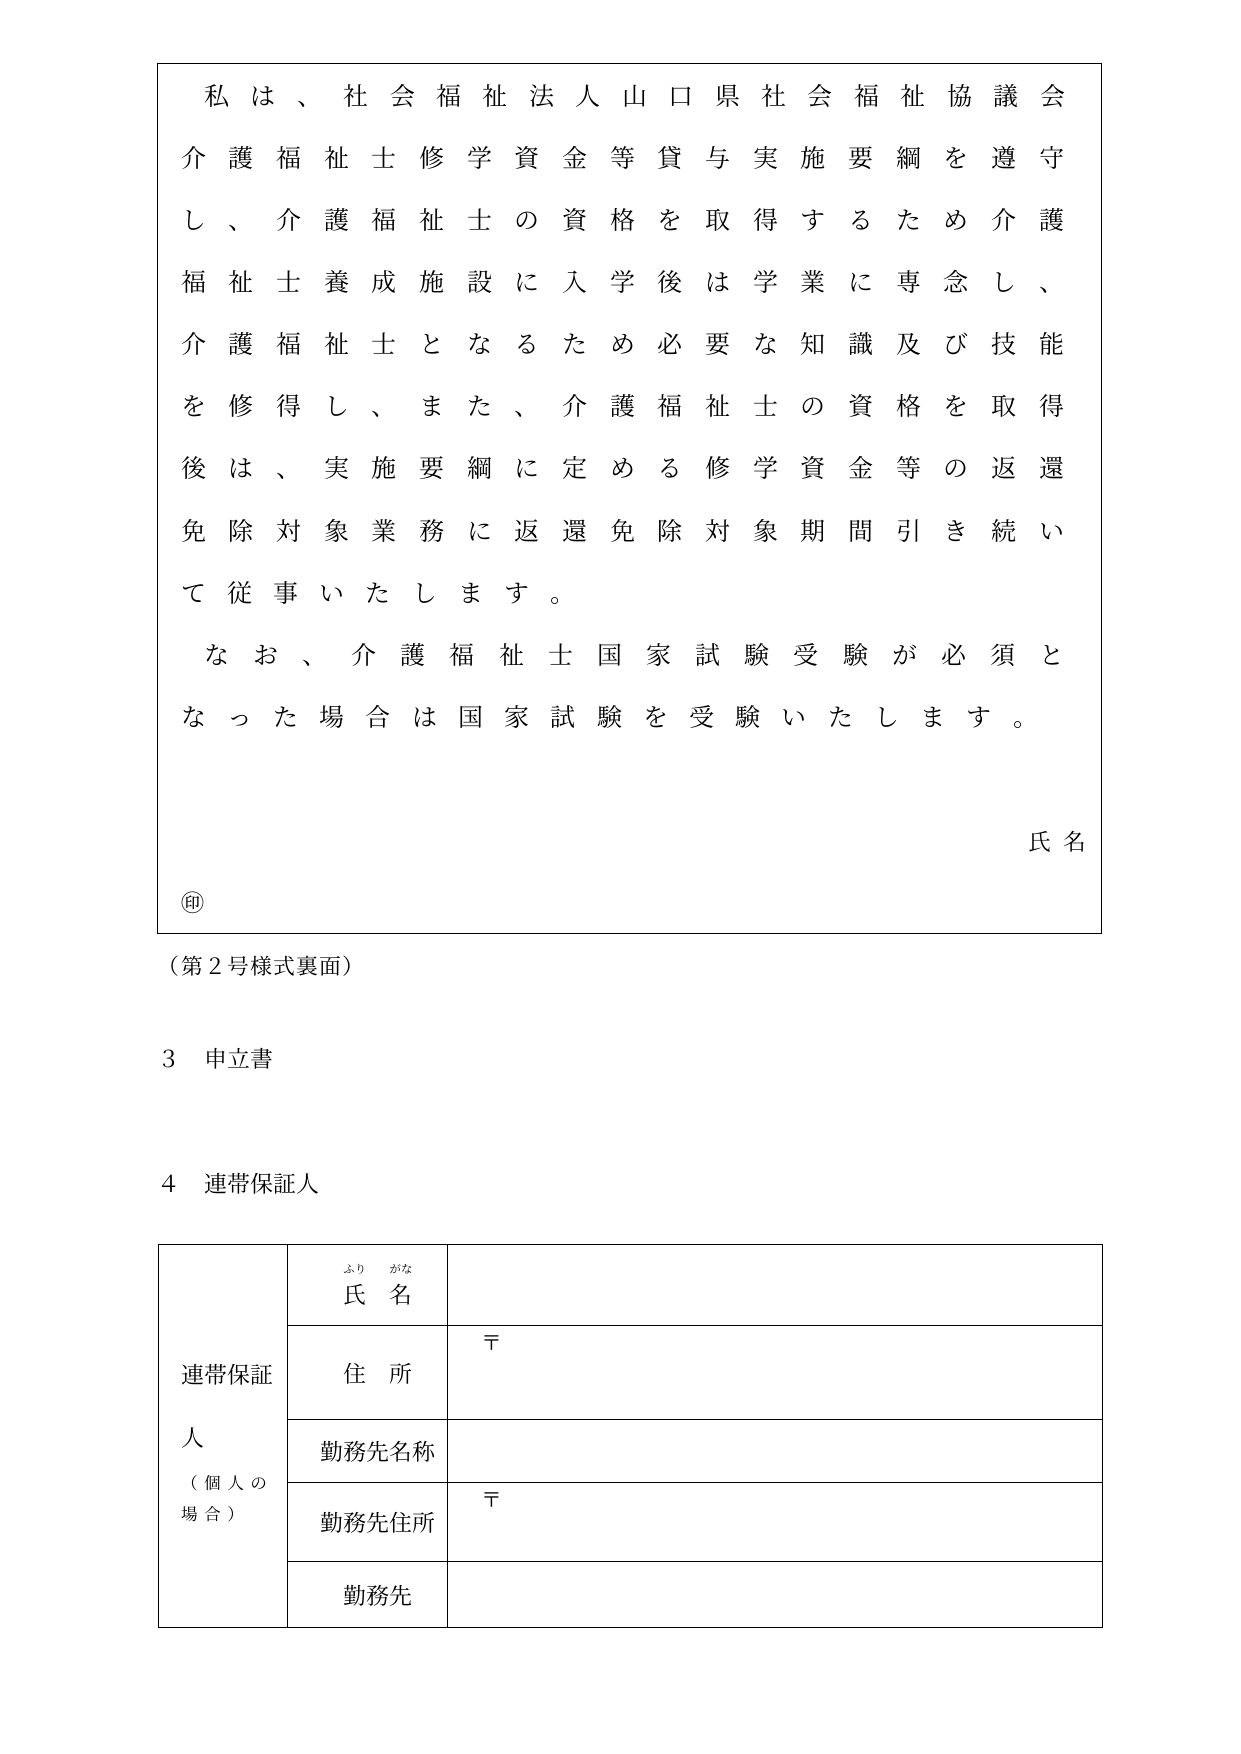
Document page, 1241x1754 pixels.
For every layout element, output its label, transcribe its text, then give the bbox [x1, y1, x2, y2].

text （第２号様式裏面） [158, 934, 1083, 996]
table_cell [448, 1562, 1102, 1627]
text ４ 連帯保証人 [158, 1151, 1083, 1213]
table_header [288, 1245, 447, 1325]
table_cell [448, 1420, 1102, 1482]
table_cell 勤務先住所 [288, 1483, 447, 1561]
table_cell 勤務先名称 [288, 1420, 447, 1482]
table_header [448, 1245, 1102, 1325]
table_cell 〒 [448, 1326, 1102, 1418]
table_cell 〒 [448, 1483, 1102, 1561]
table_cell 住 所 [288, 1326, 447, 1418]
text ３ 申立書 [158, 1027, 1083, 1089]
table_header 連帯保証人 （個人の場合） [159, 1245, 287, 1627]
table_cell 勤務先 電話番号 [288, 1562, 447, 1627]
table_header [158, 64, 1101, 933]
